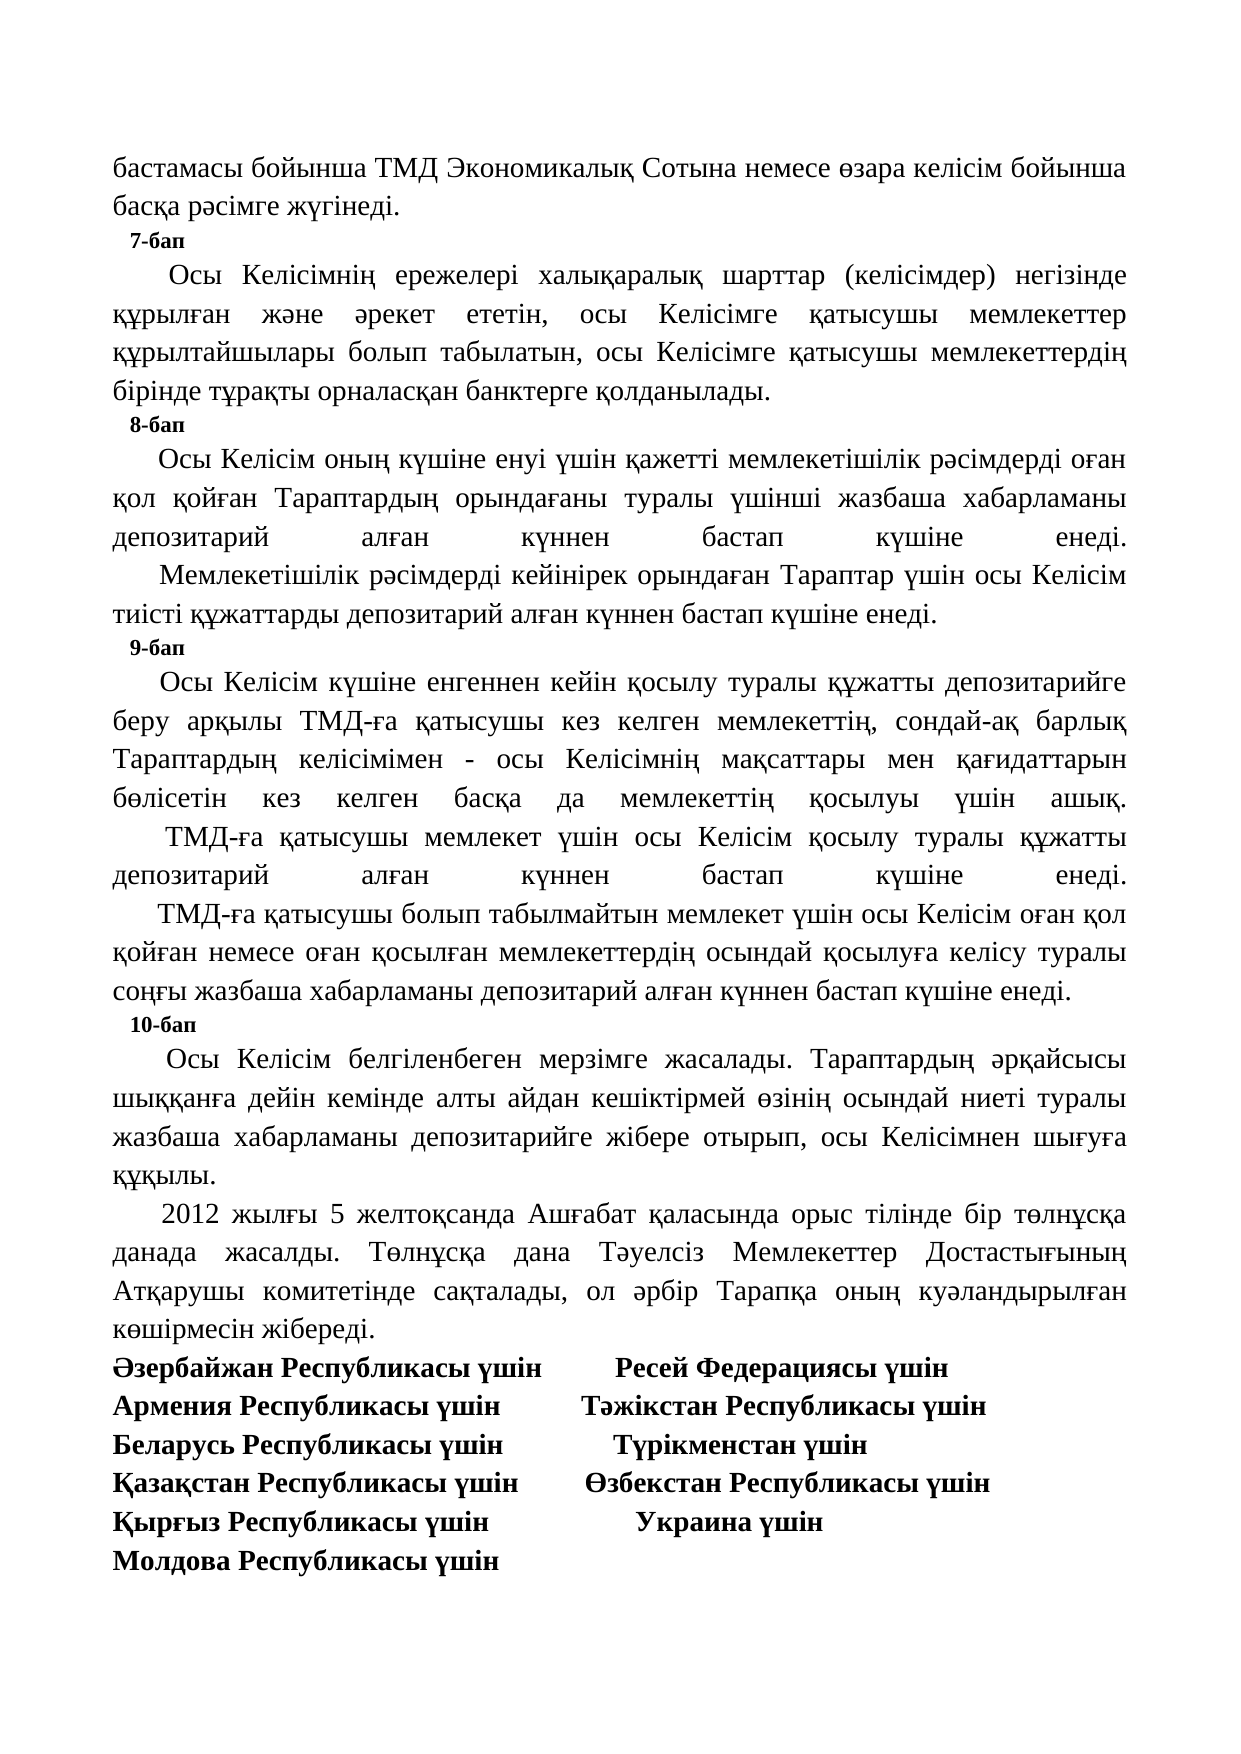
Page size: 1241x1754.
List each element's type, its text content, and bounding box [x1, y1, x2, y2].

text 10-бап [112, 1011, 1128, 1038]
text 2012 жылғы 5 желтоқсанда Ашғабат қаласында орыс тілінде бір төлнұсқа данада жасалды. Төлнұсқа дана Тәуелсіз Мемлекеттер Достастығының Атқарушы комитетінде сақталады, ол әрбір Тарапқа оның куәландырылған көшірмесін жібереді. [112, 1196, 1128, 1345]
text Армения Республикасы үшін Тәжікстан Республикасы үшін [112, 1388, 1128, 1422]
text 9-бап [112, 634, 1128, 661]
text Молдова Республикасы үшін [112, 1543, 1128, 1576]
text Осы Келісім күшіне енгеннен кейін қосылу туралы құжатты депозитарийге беру арқылы ТМД-ға қатысушы кез келген мемлекеттің, сондай-ақ барлық Тараптардың келісімімен - осы Келісімнің мақсаттары мен қағидаттарын бөлісетін кез келген басқа да мемлекеттің қосылуы үшін ашық. ТМД-ға қатысушы мемлекет үшін осы Келісім қосылу туралы құжатты депозитарий алған күннен бастап күшіне енеді. ТМД-ға қатысушы болып табылмайтын мемлекет үшін осы Келісім оған қол қойған немесе оған қосылған мемлекеттердің осындай қосылуға келісу туралы соңғы жазбаша хабарламаны депозитарий алған күннен бастап күшіне енеді. [112, 664, 1128, 1006]
text 8-бап [112, 411, 1128, 438]
text Осы Келісімнің ережелері халықаралық шарттар (келісімдер) негізінде құрылған және әрекет ететін, осы Келісімге қатысушы мемлекеттер құрылтайшылары болып табылатын, осы Келісімге қатысушы мемлекеттердің бірінде тұрақты орналасқан банктерге қолданылады. [112, 257, 1128, 406]
text 7-бап [112, 227, 1128, 253]
text Қырғыз Республикасы үшін Украина үшін [112, 1504, 1128, 1538]
text Әзербайжан Республикасы үшін Ресей Федерациясы үшін [112, 1350, 1128, 1383]
text Беларусь Республикасы үшін Түрікменстан үшін [112, 1427, 1128, 1461]
text Осы Келісім оның күшіне енуі үшін қажетті мемлекетішілік рәсімдерді оған қол қойған Тараптардың орындағаны туралы үшінші жазбаша хабарламаны депозитарий алған күннен бастап күшіне енеді. Мемлекетішілік рәсімдерді кейінірек орындаған Тараптар үшін осы Келісім тиісті құжаттарды депозитарий алған күннен бастап күшіне енеді. [112, 442, 1128, 629]
text Осы Келісім белгіленбеген мерзімге жасалады. Тараптардың әрқайсысы шыққанға дейін кемінде алты айдан кешіктірмей өзінің осындай ниеті туралы жазбаша хабарламаны депозитарийге жібере отырып, осы Келісімнен шығуға құқылы. [112, 1042, 1128, 1191]
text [112, 150, 1128, 222]
text Қазақстан Республикасы үшін Өзбекстан Республикасы үшін [112, 1466, 1128, 1499]
